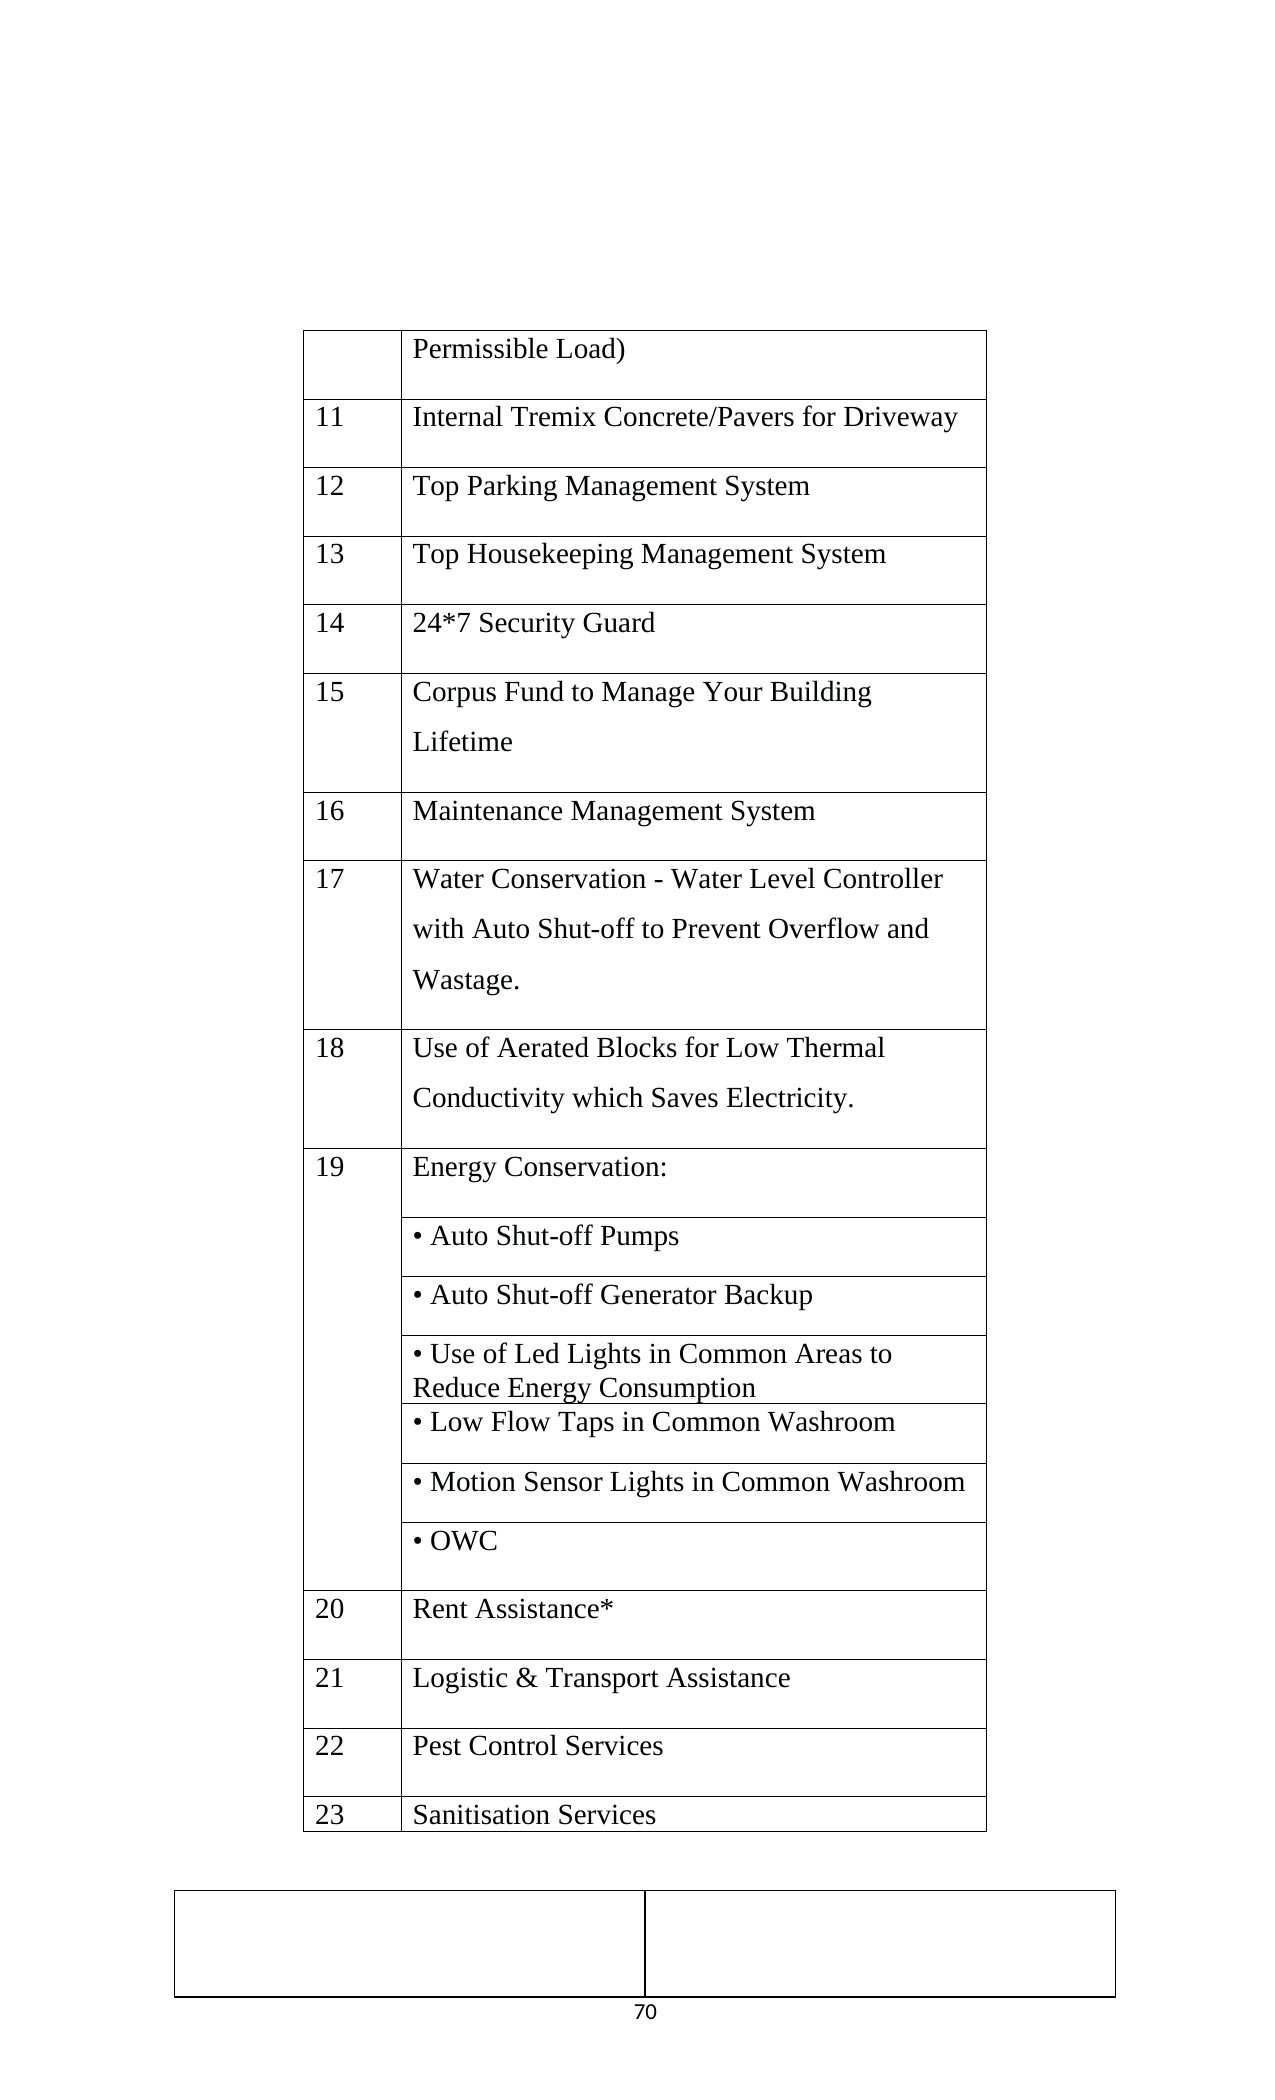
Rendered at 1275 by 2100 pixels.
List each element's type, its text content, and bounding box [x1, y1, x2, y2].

table_cell 24*7 Security Guard [402, 605, 986, 673]
table_cell Water Conservation - Water Level Controller with Auto Shut-off to Prevent Overflow and Wastage. [402, 861, 986, 1029]
table_cell Pest Control Services [402, 1729, 986, 1796]
table_cell Corpus Fund to Manage Your Building Lifetime [402, 674, 986, 792]
table_cell Energy Conservation: [402, 1149, 986, 1217]
table_cell 22 [304, 1729, 401, 1796]
table_cell 15 [304, 674, 401, 792]
table_cell 12 [304, 468, 401, 536]
table_cell • Use of Led Lights in Common Areas to Reduce Energy Consumption [402, 1336, 986, 1403]
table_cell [402, 1797, 986, 1831]
table_cell 10 [304, 331, 401, 398]
table_cell • OWC [402, 1523, 986, 1590]
table_cell 13 [304, 537, 401, 604]
table_cell • Auto Shut-off Generator Backup [402, 1277, 986, 1335]
table_cell 20 [304, 1591, 401, 1659]
table_cell • Motion Sensor Lights in Common Washroom [402, 1464, 986, 1522]
table_cell Use of Aerated Blocks for Low Thermal Conductivity which Saves Electricity. [402, 1030, 986, 1148]
table_cell 17 [304, 861, 401, 1029]
table_cell Top Housekeeping Management System [402, 537, 986, 604]
table_cell 18 [304, 1030, 401, 1148]
table_cell Rent Assistance* [402, 1591, 986, 1659]
table_cell Internal Tremix Concrete/Pavers for Driveway [402, 400, 986, 467]
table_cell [402, 331, 986, 398]
table_cell 11 [304, 400, 401, 467]
table_cell Logistic & Transport Assistance [402, 1660, 986, 1727]
table_cell 23 [304, 1797, 401, 1831]
table_cell 16 [304, 793, 401, 860]
table_cell • Auto Shut-off Pumps [402, 1218, 986, 1276]
table_cell 21 [304, 1660, 401, 1727]
table_cell • Low Flow Taps in Common Washroom [402, 1404, 986, 1463]
table_cell Top Parking Management System [402, 468, 986, 536]
table_cell 19 [304, 1149, 401, 1590]
table_cell Maintenance Management System [402, 793, 986, 860]
table_cell 14 [304, 605, 401, 673]
